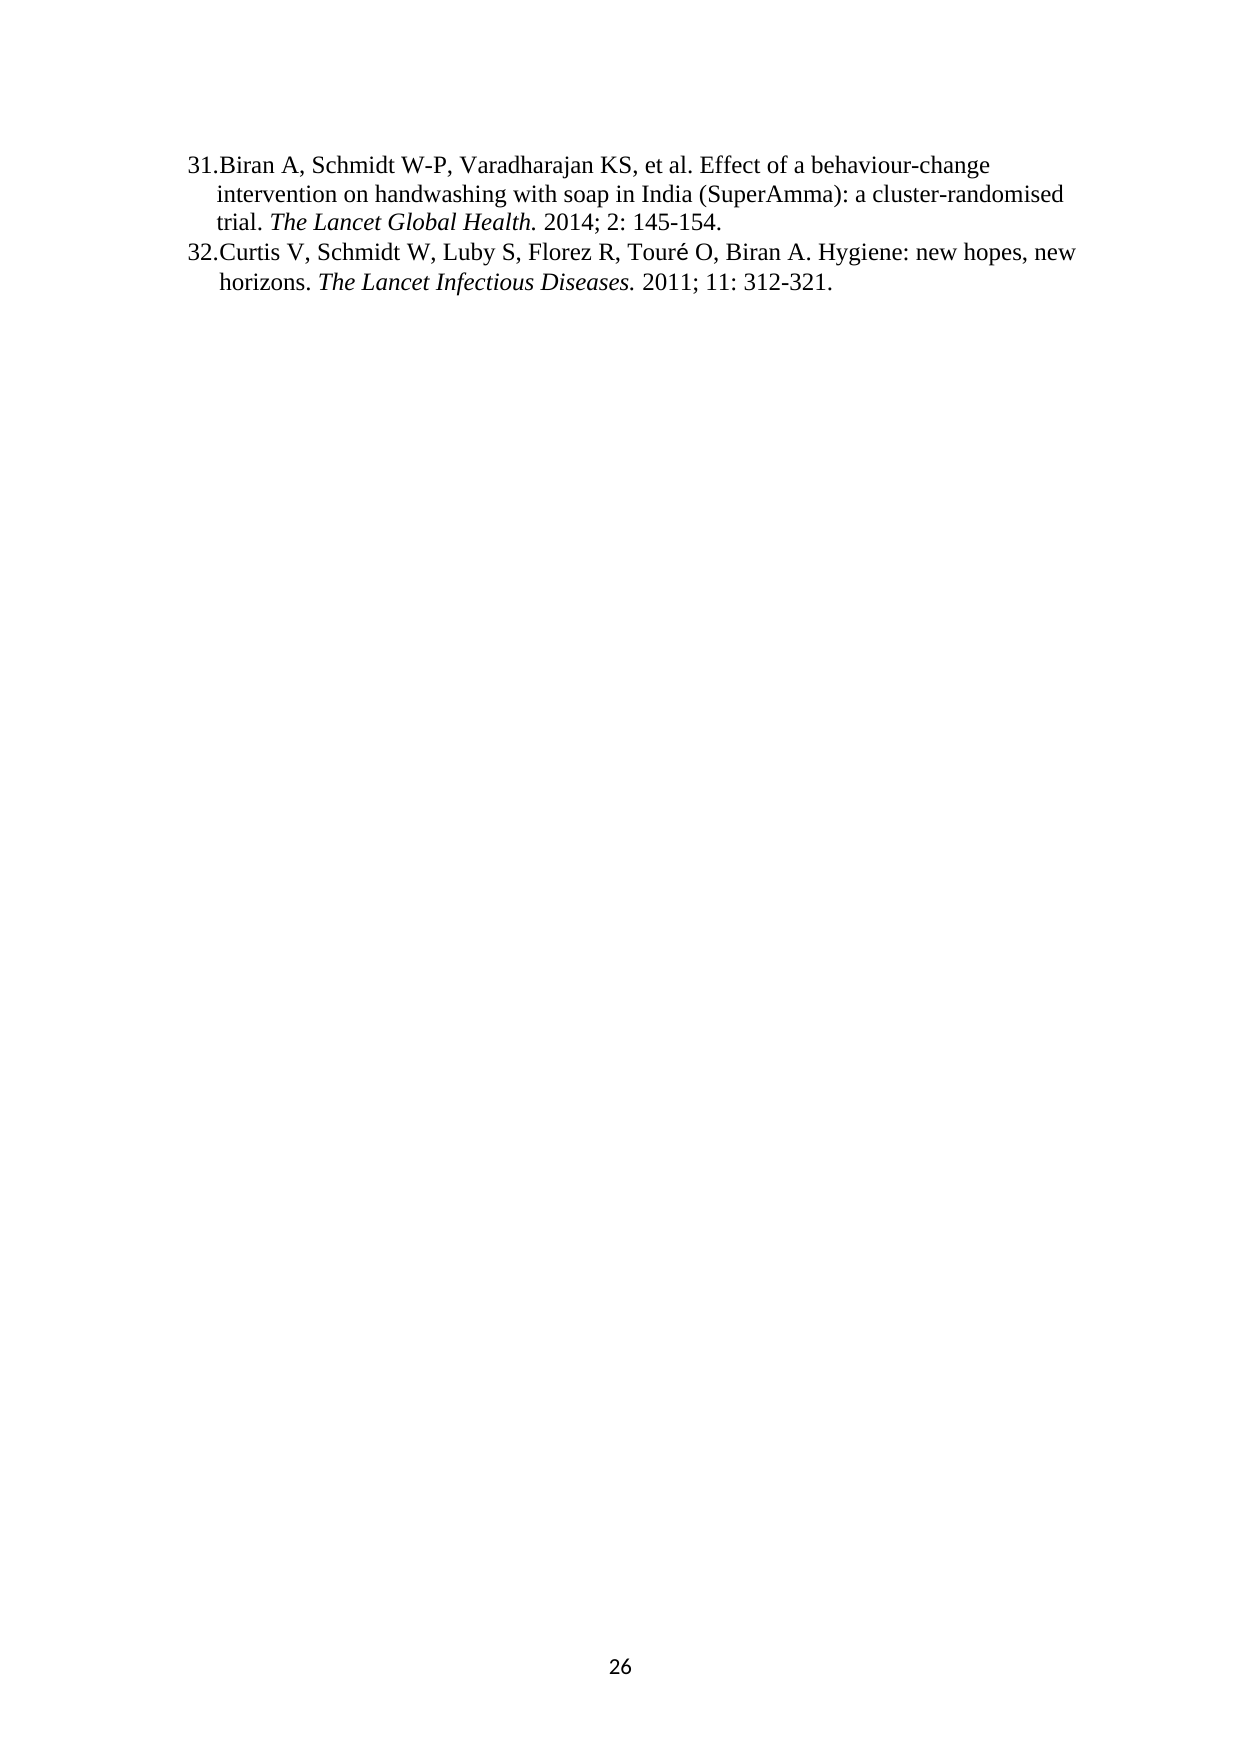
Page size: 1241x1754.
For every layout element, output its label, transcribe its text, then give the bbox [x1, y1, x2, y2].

list Biran A, Schmidt W-P, Varadharajan KS, et al. Effect of a behaviour-change intervention on handwashing with soap in India (SuperAmma): a cluster-randomised trial. The Lancet Global Health. 2014; 2: 145-154. [187, 150, 1090, 236]
list Curtis V, Schmidt W, Luby S, Florez R, Touré O, Biran A. Hygiene: new hopes, new horizons. The Lancet Infectious Diseases. 2011; 11: 312-321. [187, 236, 1090, 296]
